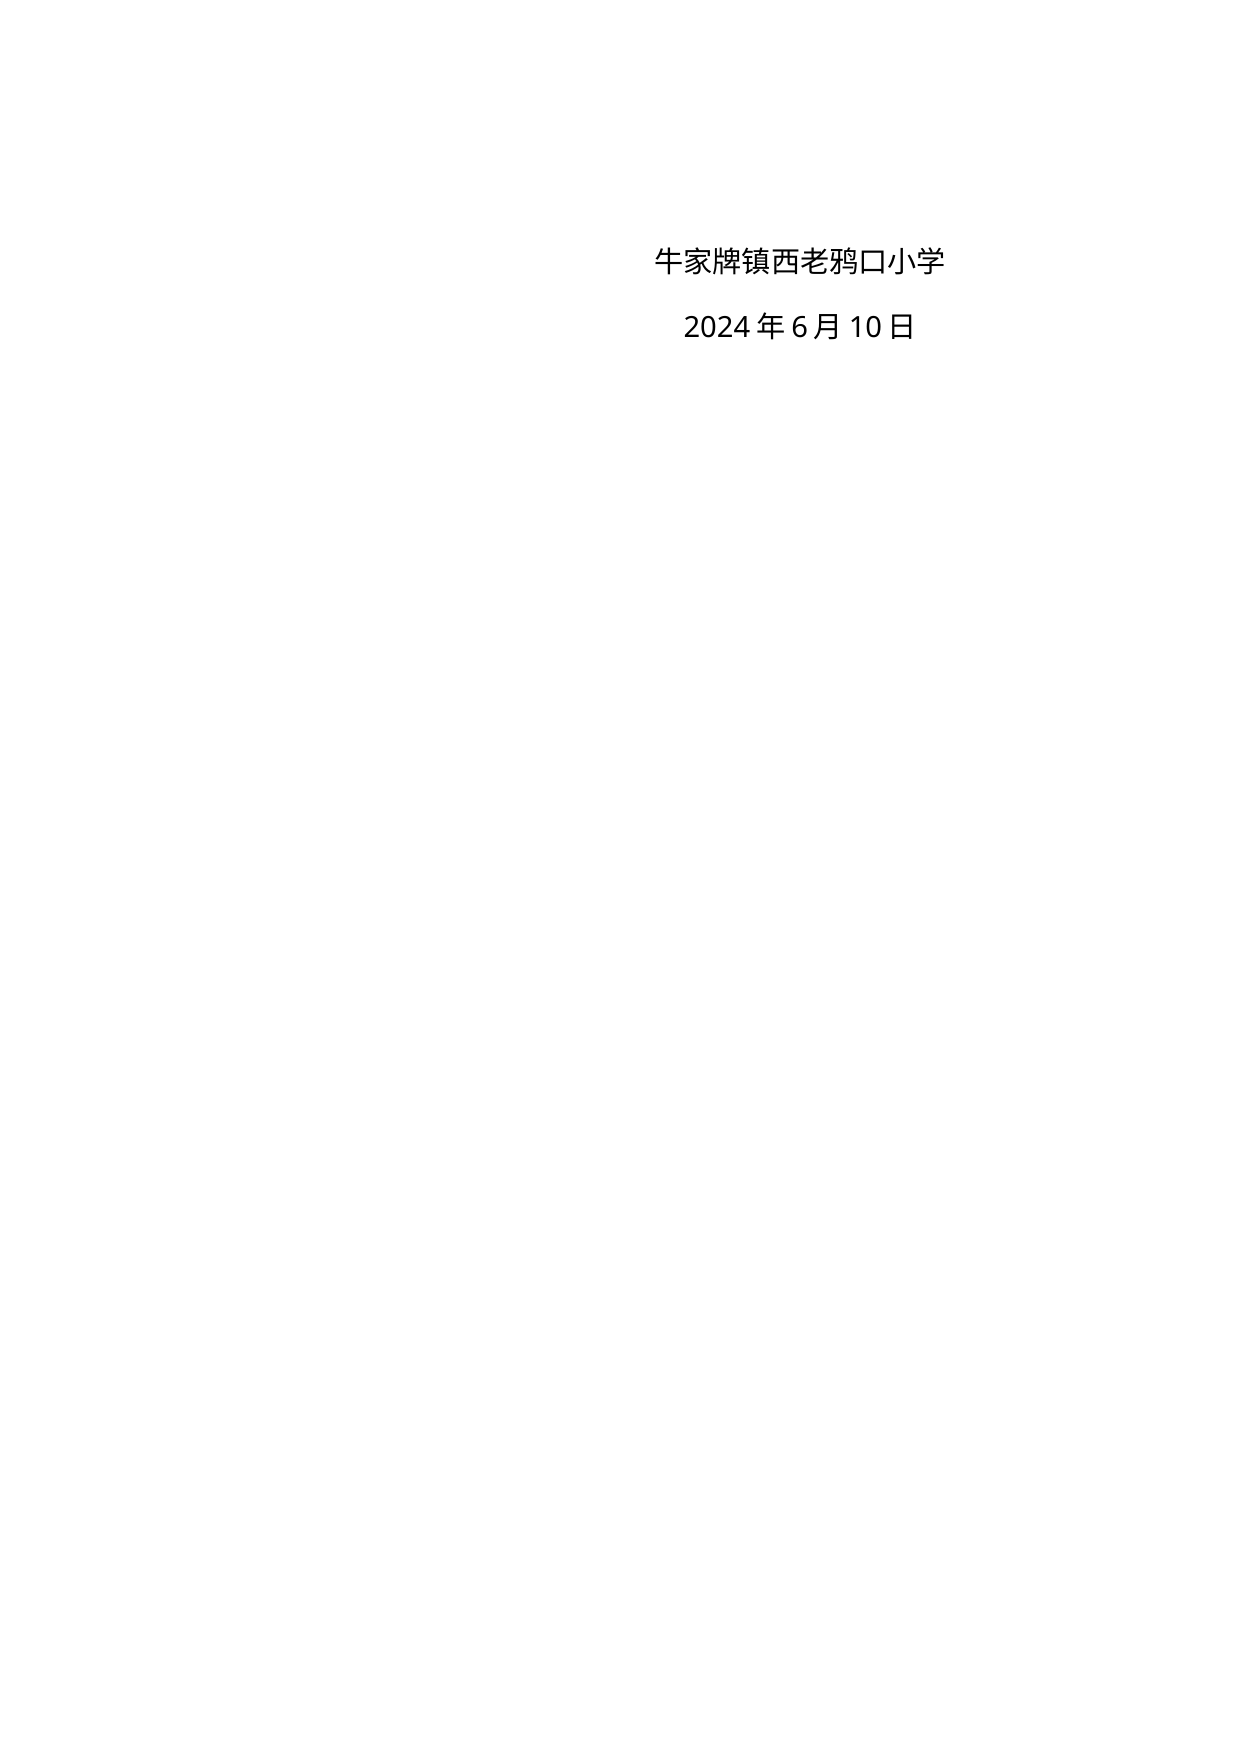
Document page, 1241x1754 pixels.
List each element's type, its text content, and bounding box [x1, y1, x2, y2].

text 2024年6月10日 [187, 292, 1053, 357]
text 牛家牌镇西老鸦口小学 [187, 227, 1053, 292]
